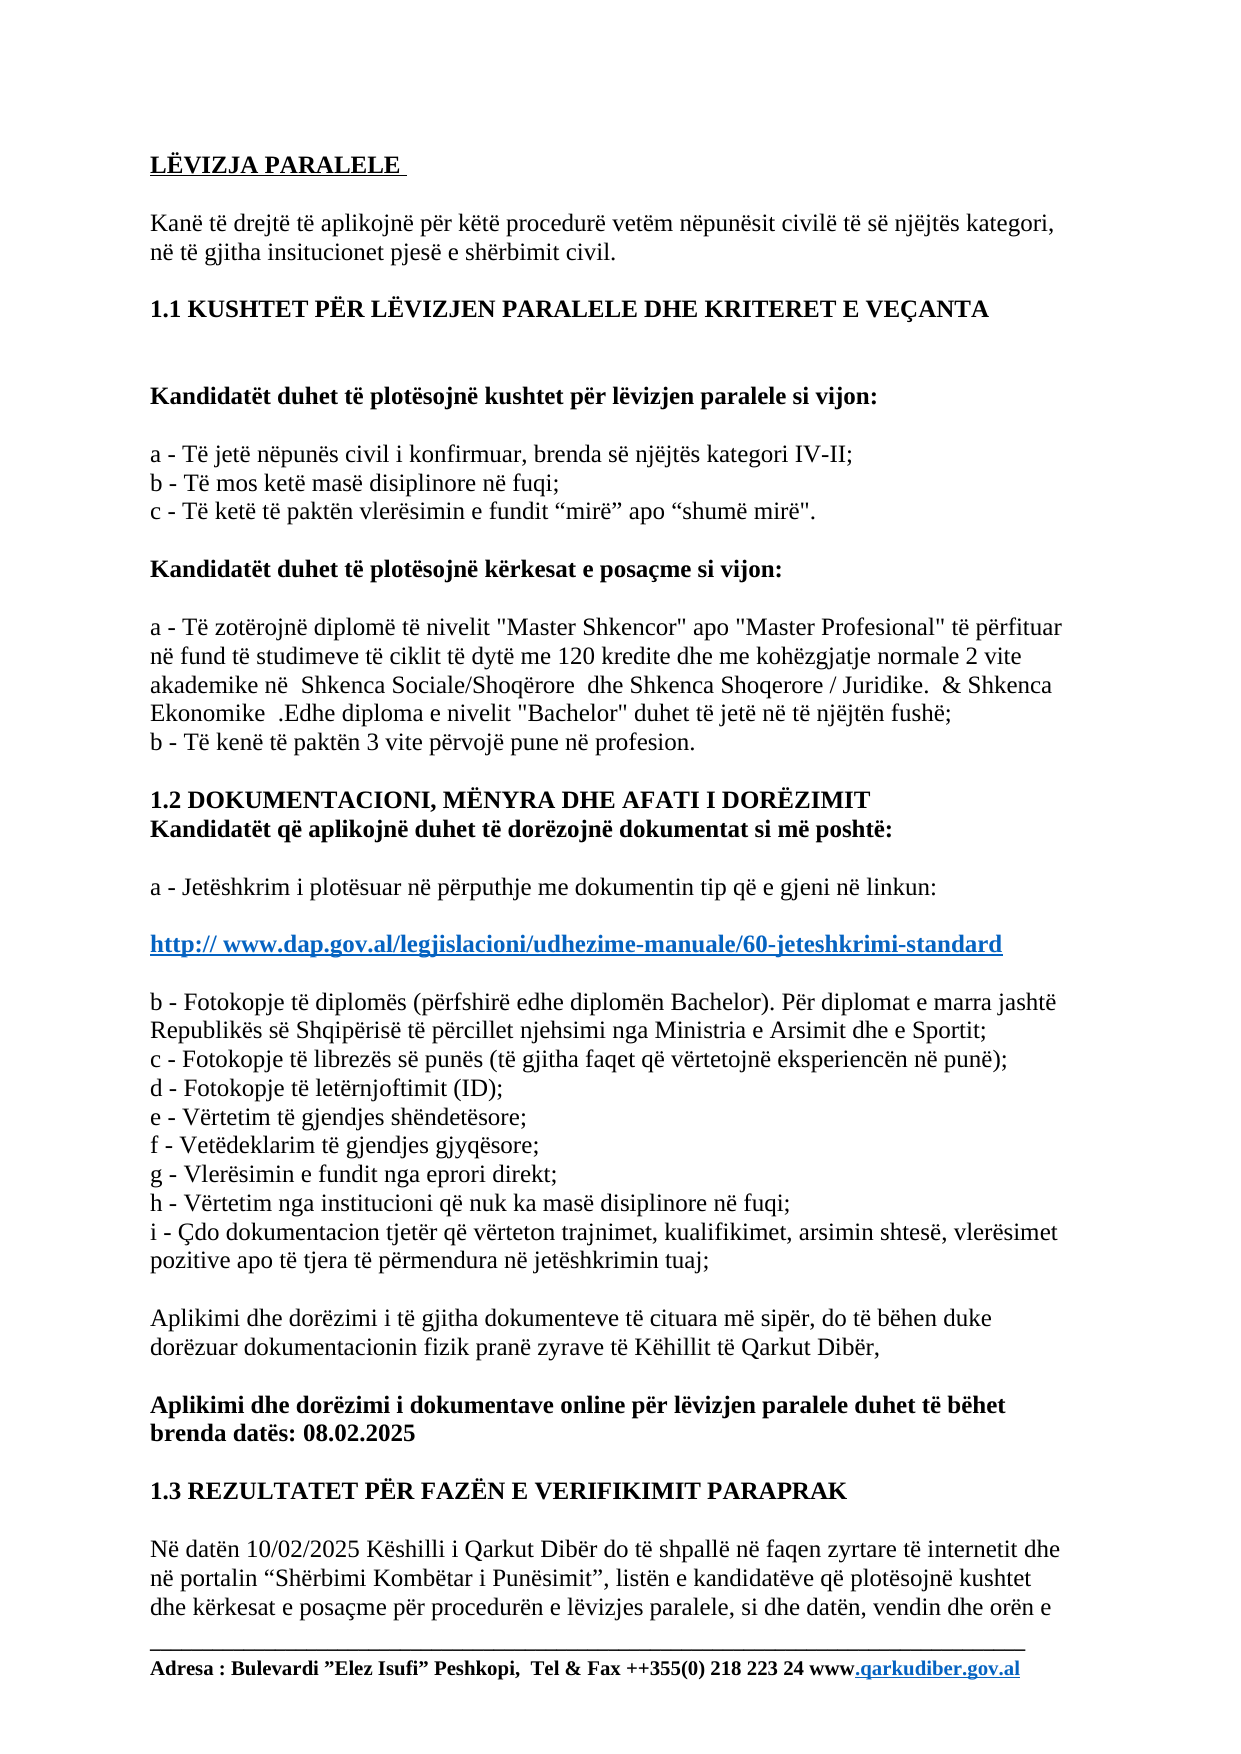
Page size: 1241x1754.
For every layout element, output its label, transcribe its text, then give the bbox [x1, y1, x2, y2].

text Kandidatët duhet të plotësojnë kushtet për lëvizjen paralele si vijon: [150, 381, 1069, 410]
text Kanë të drejtë të aplikojnë për këtë procedurë vetëm nëpunësit civilë të së njëjtës kategori, në të gjitha insitucionet pjesë e shërbimit civil. [150, 208, 1069, 265]
text a - Të jetë nëpunës civil i konfirmuar, brenda së njëjtës kategori IV-II; b - Të mos ketë masë disiplinore në fuqi; c - Të ketë të paktën vlerësimin e fundit “mirë” apo “shumë mirë". [150, 439, 1069, 525]
subtitle 1.2 DOKUMENTACIONI, MËNYRA DHE AFATI I DORËZIMIT [150, 785, 1069, 814]
text Kandidatët që aplikojnë duhet të dorëzojnë dokumentat si më poshtë: [150, 814, 1069, 843]
subtitle 1.3 REZULTATET PËR FAZËN E VERIFIKIMIT PARAPRAK [150, 1476, 1069, 1505]
text a - Të zotërojnë diplomë të nivelit "Master Shkencor" apo "Master Profesional" të përfituar në fund të studimeve të ciklit të dytë me 120 kredite dhe me kohëzgjatje normale 2 vite akademike në Shkenca Sociale/Shoqërore dhe Shkenca Shoqerore / Juridike. & Shkenca Ekonomike .Edhe diploma e nivelit "Bachelor" duhet të jetë në të njëjtën fushë; b - Të kenë të paktën 3 vite përvojë pune në profesion. [150, 612, 1069, 756]
text Aplikimi dhe dorëzimi i dokumentave online për lëvizjen paralele duhet të bëhet brenda datës: 08.02.2025 [150, 1390, 1069, 1447]
subtitle 1.1 KUSHTET PËR LËVIZJEN PARALELE DHE KRITERET E VEÇANTA [150, 294, 1069, 323]
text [150, 1534, 1069, 1621]
text a - Jetëshkrim i plotësuar në përputhje me dokumentin tip që e gjeni në linkun: http:// www.dap.gov.al/legjislacioni/udhezime-manuale/60-jeteshkrimi-standard b - Fotokopje të diplomës (përfshirë edhe diplomën Bachelor). Për diplomat e marra jashtë Republikës së Shqipërisë të përcillet njehsimi nga Ministria e Arsimit dhe e Sportit; c - Fotokopje të librezës së punës (të gjitha faqet që vërtetojnë eksperiencën në punë); d - Fotokopje të letërnjoftimit (ID); e - Vërtetim të gjendjes shëndetësore; f - Vetëdeklarim të gjendjes gjyqësore; g - Vlerësimin e fundit nga eprori direkt; h - Vërtetim nga institucioni që nuk ka masë disiplinore në fuqi; i - Çdo dokumentacion tjetër që vërteton trajnimet, kualifikimet, arsimin shtesë, vlerësimet pozitive apo të tjera të përmendura në jetëshkrimin tuaj; Aplikimi dhe dorëzimi i të gjitha dokumenteve të cituara më sipër, do të bëhen duke dorëzuar dokumentacionin fizik pranë zyrave të Këhillit të Qarkut Dibër, [150, 872, 1069, 1361]
text Kandidatët duhet të plotësojnë kërkesat e posaçme si vijon: [150, 554, 1069, 583]
subtitle LËVIZJA PARALELE [150, 150, 1069, 179]
